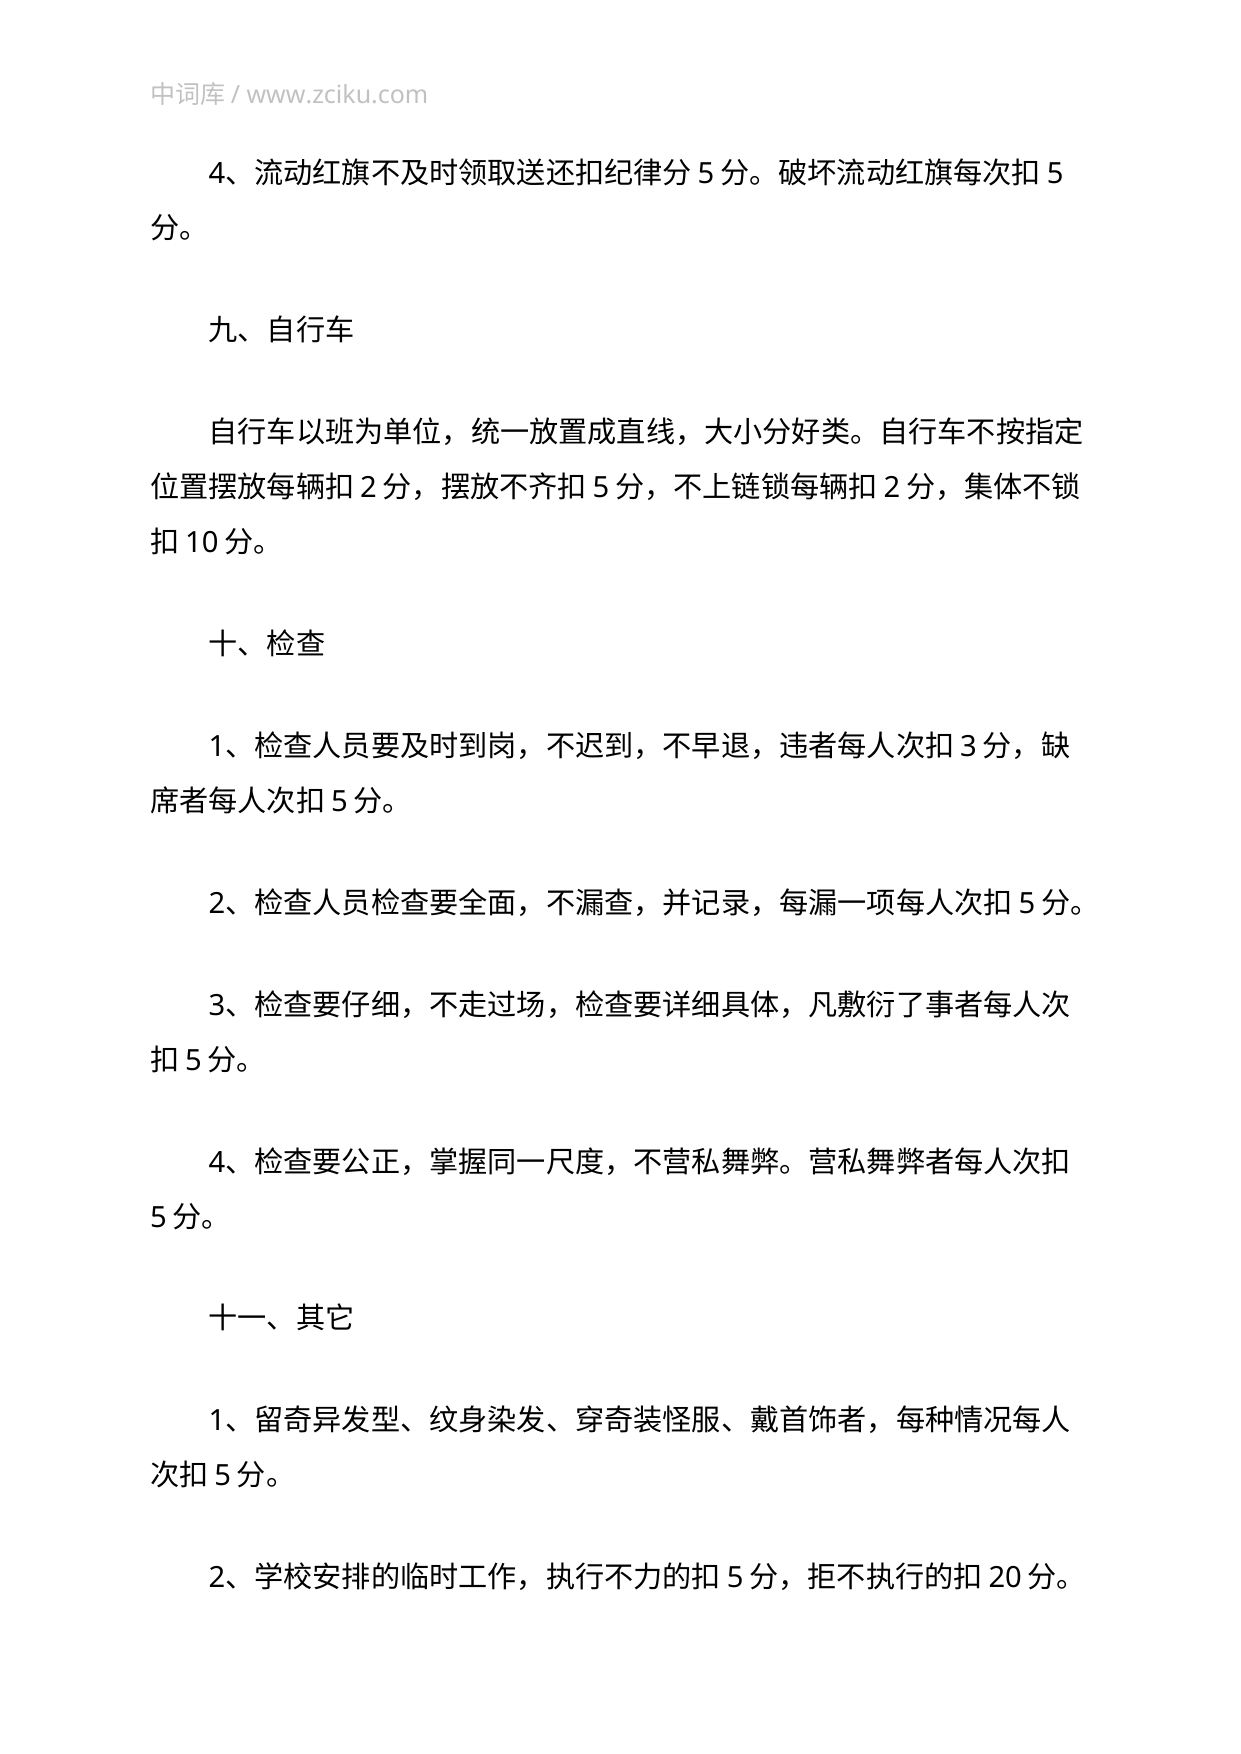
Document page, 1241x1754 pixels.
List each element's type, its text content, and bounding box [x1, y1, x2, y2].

text 4、检查要公正，掌握同一尺度，不营私舞弊。营私舞弊者每人次扣5分。 [150, 1138, 1090, 1236]
text 4、流动红旗不及时领取送还扣纪律分5分。破坏流动红旗每次扣5分。 [150, 150, 1090, 247]
text 自行车以班为单位，统一放置成直线，大小分好类。自行车不按指定位置摆放每辆扣2分，摆放不齐扣5分，不上链锁每辆扣2分，集体不锁扣10分。 [150, 408, 1090, 561]
text 3、检查要仔细，不走过场，检查要详细具体，凡敷衍了事者每人次扣5分。 [150, 981, 1090, 1078]
text 2、学校安排的临时工作，执行不力的扣5分，拒不执行的扣20分。 [150, 1554, 1090, 1596]
text 十一、其它 [150, 1295, 1090, 1337]
text 1、检查人员要及时到岗，不迟到，不早退，违者每人次扣3分，缺席者每人次扣5分。 [150, 722, 1090, 819]
text 十、检查 [150, 620, 1090, 663]
text 1、留奇异发型、纹身染发、穿奇装怪服、戴首饰者，每种情况每人次扣5分。 [150, 1397, 1090, 1494]
text 2、检查人员检查要全面，不漏查，并记录，每漏一项每人次扣5分。 [150, 879, 1090, 922]
text 九、自行车 [150, 307, 1090, 349]
